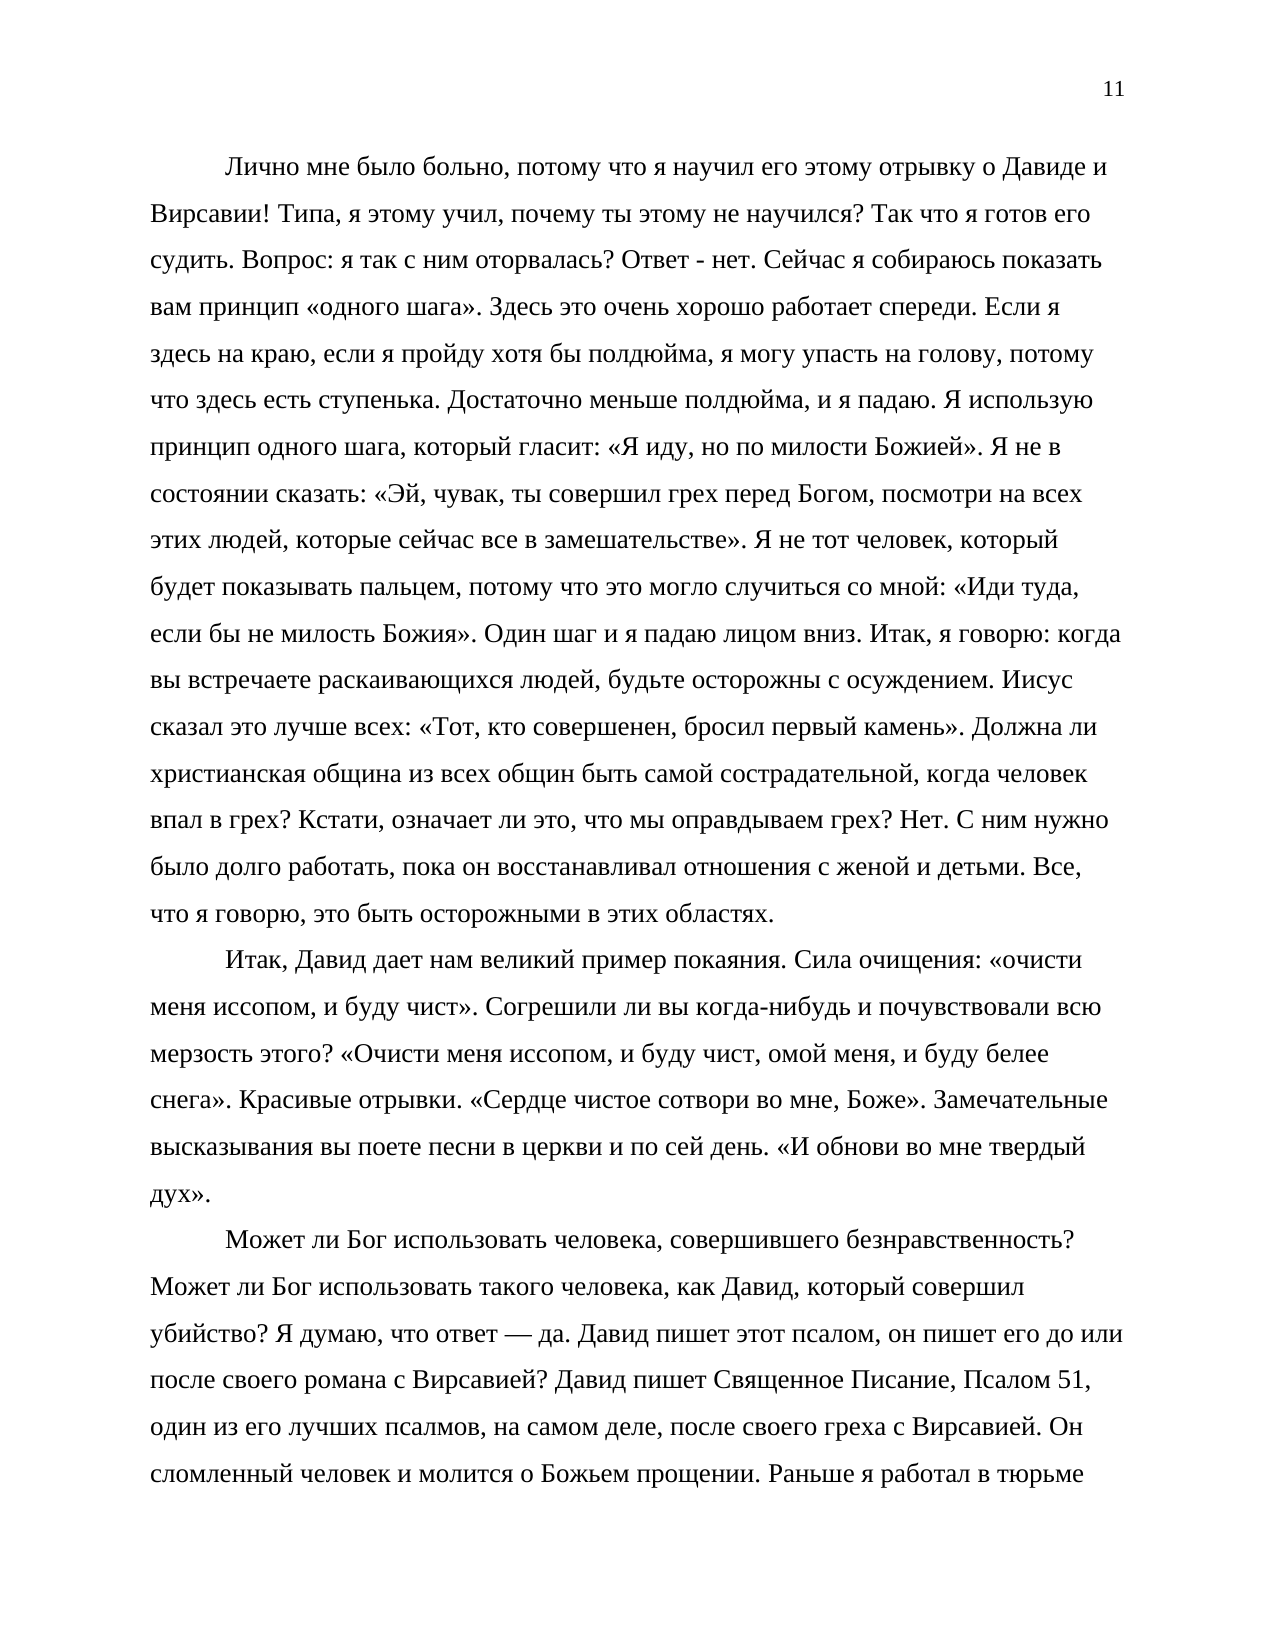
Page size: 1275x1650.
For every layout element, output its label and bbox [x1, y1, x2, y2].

text [150, 943, 1125, 1488]
text [150, 150, 1125, 928]
